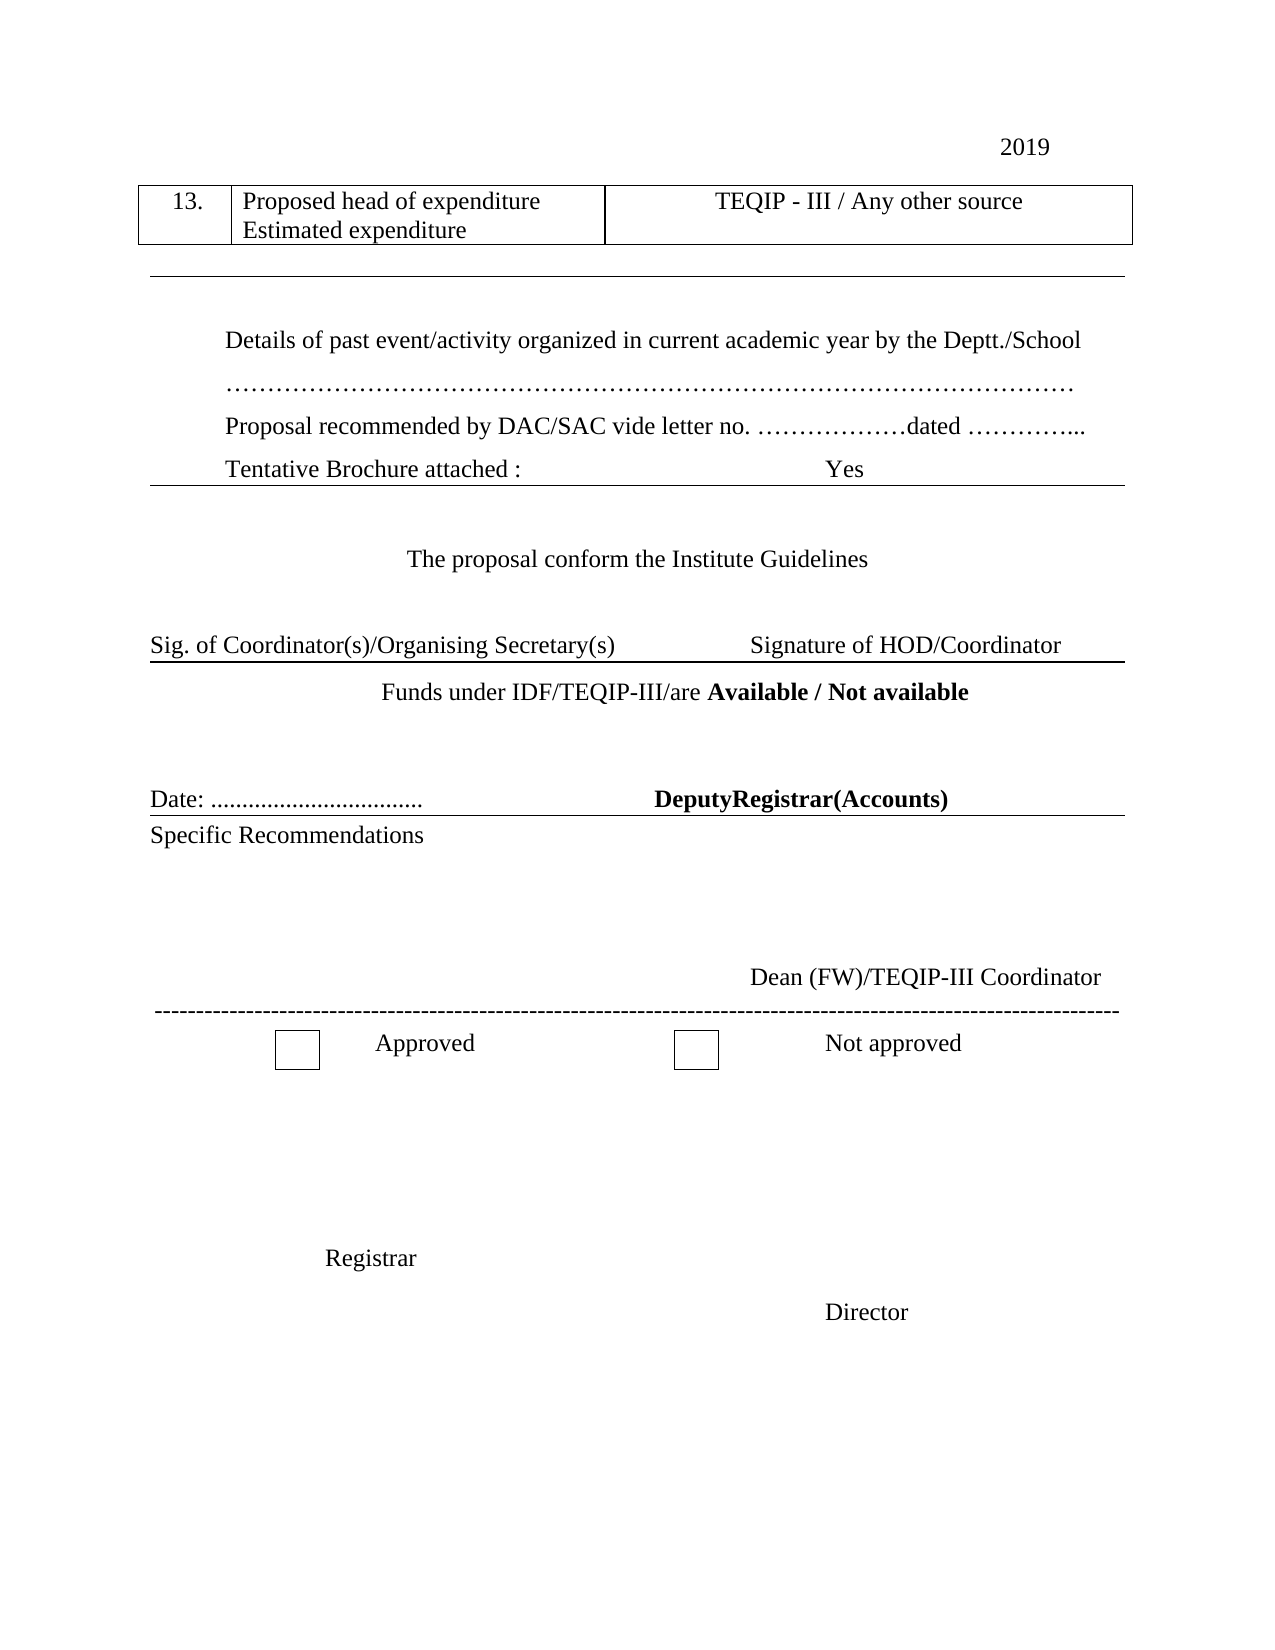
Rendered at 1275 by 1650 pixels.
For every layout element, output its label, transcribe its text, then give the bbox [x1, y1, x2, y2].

text Approved Not approved [150, 1028, 1125, 1057]
table_cell Proposed head of expenditure Estimated expenditure [232, 186, 604, 244]
text Funds under IDF/TEQIP-III/are Available / Not available [150, 677, 1125, 706]
text The proposal conform the Institute Guidelines [150, 544, 1125, 573]
text Sig. of Coordinator(s)/Organising Secretary(s) Signature of HOD/Coordinator [150, 630, 1125, 661]
text Tentative Brochure attached : Yes [150, 454, 1125, 485]
text Registrar [150, 1243, 1125, 1272]
text Details of past event/activity organized in current academic year by the Deptt./School [150, 325, 1125, 353]
table_cell [139, 186, 231, 244]
text Dean (FW)/TEQIP-III Coordinator [150, 962, 1125, 991]
text Proposal recommended by DAC/SAC vide letter no. ………………dated …………... [150, 411, 1125, 440]
text Date: .................................. DeputyRegistrar(Accounts) [150, 784, 1125, 815]
text Director [750, 1297, 1125, 1326]
text -------------------------------------------------------------------------------------------------------------------- [150, 995, 1125, 1024]
table_cell TEQIP - III / Any other source [606, 186, 1132, 244]
text ………………………………………………………………………………………… [150, 368, 1125, 397]
text Specific Recommendations [150, 821, 1125, 849]
